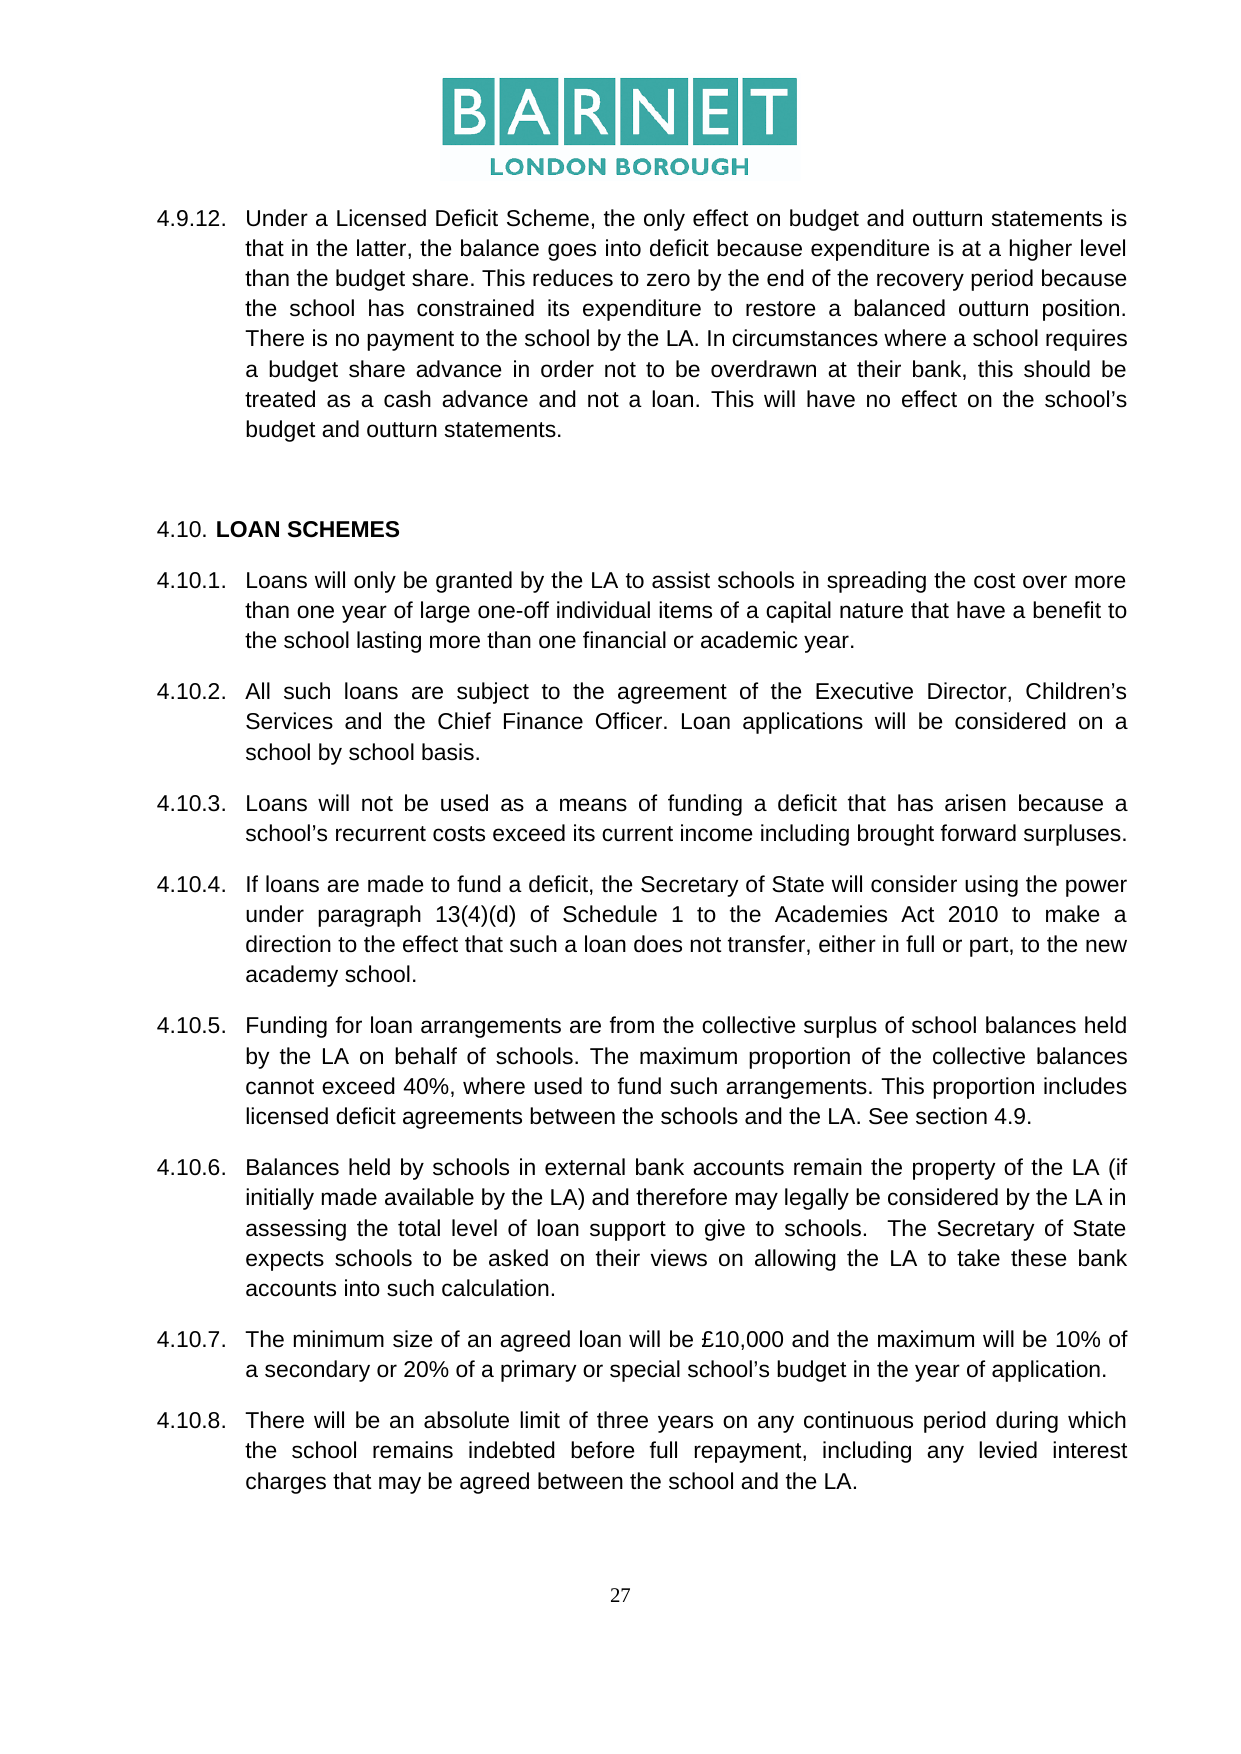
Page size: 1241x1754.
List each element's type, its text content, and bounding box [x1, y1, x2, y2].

list Loans will only be granted by the LA to assist schools in spreading the cost over more than one year of large one-off individual items of a capital nature that have a benefit to the school lasting more than one financial or academic year. [157, 567, 1128, 653]
list Under a Licensed Deficit Scheme, the only effect on budget and outturn statements is that in the latter, the balance goes into deficit because expenditure is at a higher level than the budget share. This reduces to zero by the end of the recovery period because the school has constrained its expenditure to restore a balanced outturn position. There is no payment to the school by the LA. In circumstances where a school requires a budget share advance in order not to be overdrawn at their bank, this should be treated as a cash advance and not a loan. This will have no effect on the school’s budget and outturn statements. [157, 204, 1128, 442]
list LOAN SCHEMES [157, 516, 1128, 542]
list Funding for loan arrangements are from the collective surplus of school balances held by the LA on behalf of schools. The maximum proportion of the collective balances cannot exceed 40%, where used to fund such arrangements. This proportion includes licensed deficit agreements between the schools and the LA. See section 4.9. [157, 1012, 1128, 1129]
list Loans will not be used as a means of funding a deficit that has arisen because a school’s recurrent costs exceed its current income including brought forward surpluses. [157, 789, 1128, 846]
list If loans are made to fund a deficit, the Secretary of State will consider using the power under paragraph 13(4)(d) of Schedule 1 to the Academies Act 2010 to make a direction to the effect that such a loan does not transfer, either in full or part, to the new academy school. [157, 871, 1128, 988]
list The minimum size of an agreed loan will be £10,000 and the maximum will be 10% of a secondary or 20% of a primary or special school’s budget in the year of application. [157, 1326, 1128, 1382]
list All such loans are subject to the agreement of the Executive Director, Children’s Services and the Chief Finance Officer. Loan applications will be considered on a school by school basis. [157, 678, 1128, 765]
picture [439, 73, 801, 181]
list Balances held by schools in external bank accounts remain the property of the LA (if initially made available by the LA) and therefore may legally be considered by the LA in assessing the total level of loan support to give to schools. The Secretary of State expects schools to be asked on their views on allowing the LA to take these bank accounts into such calculation. [157, 1154, 1128, 1301]
list There will be an absolute limit of three years on any continuous period during which the school remains indebted before full repayment, including any levied interest charges that may be agreed between the school and the LA. [157, 1407, 1128, 1494]
